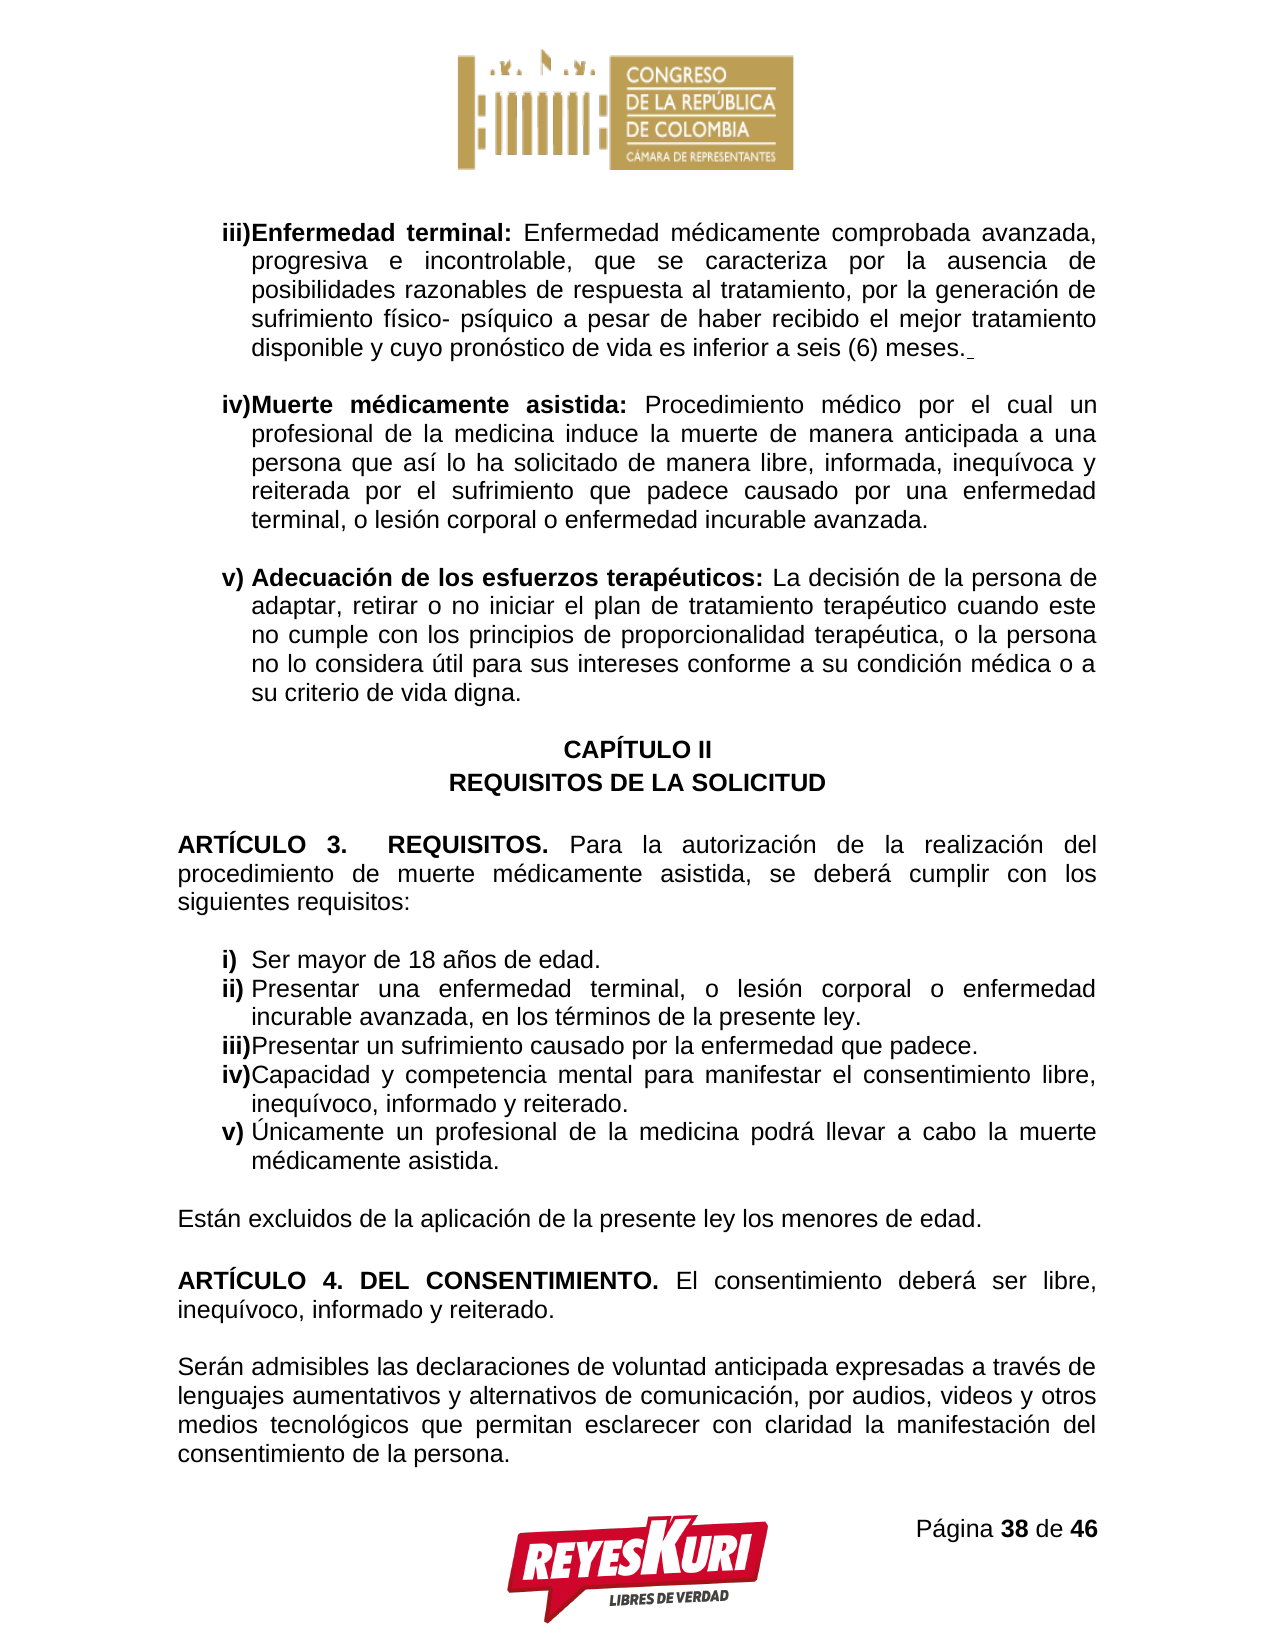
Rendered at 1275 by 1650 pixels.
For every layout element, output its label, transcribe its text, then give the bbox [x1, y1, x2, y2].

list Presentar una enfermedad terminal, o lesión corporal o enfermedad incurable avanzada, en los términos de la presente ley. [222, 973, 1098, 1031]
list Ser mayor de 18 años de edad. [222, 945, 1098, 973]
picture [457, 49, 794, 170]
list Presentar un sufrimiento causado por la enfermedad que padece. [222, 1031, 1098, 1060]
list Muerte médicamente asistida: Procedimiento médico por el cual un profesional de la medicina induce la muerte de manera anticipada a una persona que así lo ha solicitado de manera libre, informada, inequívoca y reiterada por el sufrimiento que padece causado por una enfermedad terminal, o lesión corporal o enfermedad incurable avanzada. [222, 390, 1098, 534]
text ARTÍCULO 4. DEL CONSENTIMIENTO. El consentimiento deberá ser libre, inequívoco, informado y reiterado. [177, 1266, 1098, 1324]
text ARTÍCULO 3. REQUISITOS. Para la autorización de la realización del procedimiento de muerte médicamente asistida, se deberá cumplir con los siguientes requisitos: [177, 830, 1098, 916]
text CAPÍTULO II [177, 735, 1098, 764]
list Enfermedad terminal: Enfermedad médicamente comprobada avanzada, progresiva e incontrolable, que se caracteriza por la ausencia de posibilidades razonables de respuesta al tratamiento, por la generación de sufrimiento físico- psíquico a pesar de haber recibido el mejor tratamiento disponible y cuyo pronóstico de vida es inferior a seis (6) meses. [222, 217, 1098, 361]
text Están excluidos de la aplicación de la presente ley los menores de edad. [177, 1204, 1098, 1233]
list Adecuación de los esfuerzos terapéuticos: La decisión de la persona de adaptar, retirar o no iniciar el plan de tratamiento terapéutico cuando este no cumple con los principios de proporcionalidad terapéutica, o la persona no lo considera útil para sus intereses conforme a su condición médica o a su criterio de vida digna. [222, 562, 1098, 706]
list Únicamente un profesional de la medicina podrá llevar a cabo la muerte médicamente asistida. [222, 1117, 1098, 1175]
picture [497, 1511, 776, 1625]
list Capacidad y competencia mental para manifestar el consentimiento libre, inequívoco, informado y reiterado. [222, 1060, 1098, 1117]
text REQUISITOS DE LA SOLICITUD [177, 768, 1098, 797]
text Serán admisibles las declaraciones de voluntad anticipada expresadas a través de lenguajes aumentativos y alternativos de comunicación, por audios, videos y otros medios tecnológicos que permitan esclarecer con claridad la manifestación del consentimiento de la persona. [177, 1352, 1098, 1467]
